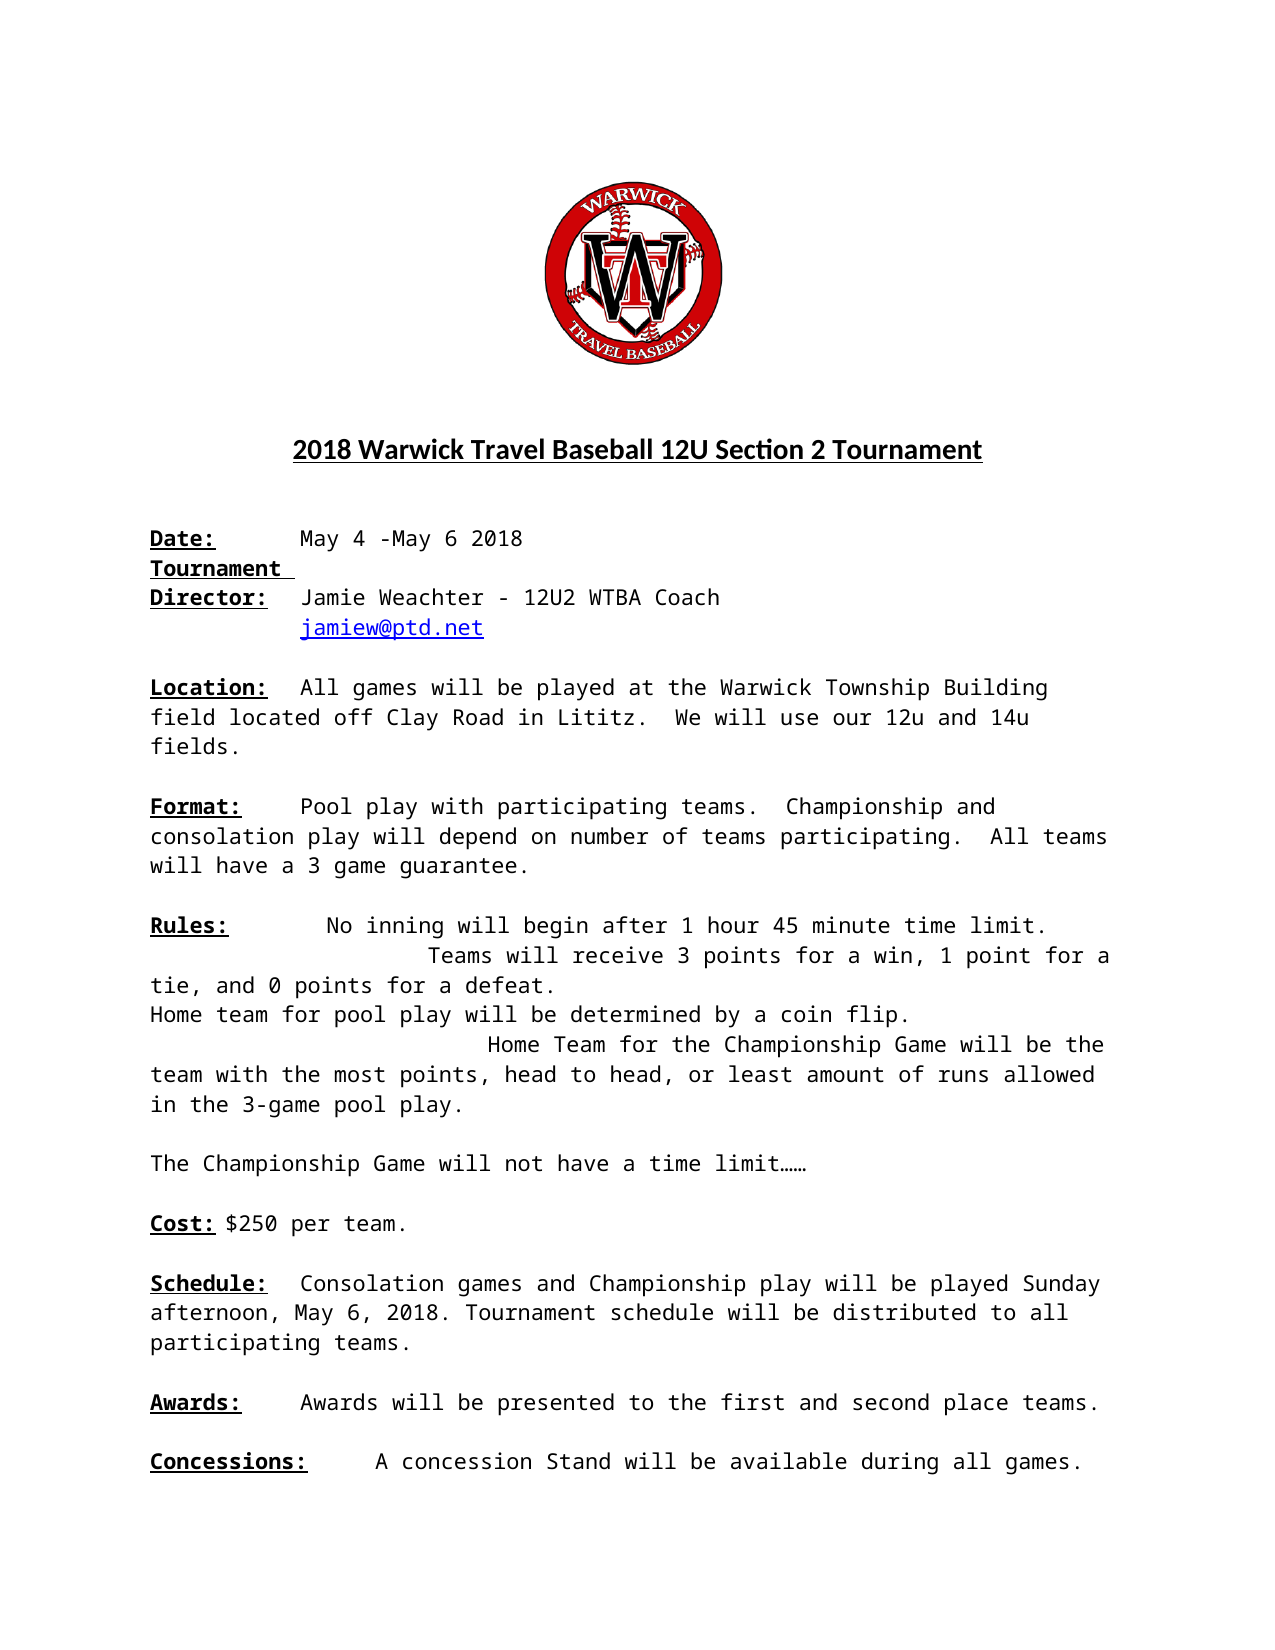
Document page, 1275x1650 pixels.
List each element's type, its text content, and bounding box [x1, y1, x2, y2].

picture [509, 150, 766, 407]
text Home team for pool play will be determined by a coin flip. Home Team for the Championship Game will be the team with the most points, head to head, or least amount of runs allowed in the 3-game pool play. [150, 999, 1125, 1119]
text jamiew@ptd.net [150, 612, 1125, 642]
text Tournament [150, 553, 1125, 582]
text Schedule: Consolation games and Championship play will be played Sunday afternoon, May 6, 2018. Tournament schedule will be distributed to all participating teams. [150, 1268, 1125, 1357]
text Cost: $250 per team. [150, 1208, 1125, 1238]
text The Championship Game will not have a time limit…… [150, 1148, 1125, 1178]
text Format: Pool play with participating teams. Championship and consolation play will depend on number of teams participating. All teams will have a 3 game guarantee. [150, 791, 1125, 880]
text Location: All games will be played at the Warwick Township Building field located off Clay Road in Lititz. We will use our 12u and 14u fields. [150, 672, 1125, 761]
text Director: Jamie Weachter - 12U2 WTBA Coach [150, 582, 1125, 612]
text 2018 Warwick Travel Baseball 12U Section 2 Tournament [150, 431, 1125, 467]
text Awards: Awards will be presented to the first and second place teams. [150, 1387, 1125, 1417]
text Rules: No inning will begin after 1 hour 45 minute time limit. Teams will receive 3 points for a win, 1 point for a tie, and 0 points for a defeat. [150, 910, 1125, 999]
text Date: May 4 -May 6 2018 [150, 523, 1125, 553]
text Concessions: A concession Stand will be available during all games. [150, 1446, 1125, 1476]
